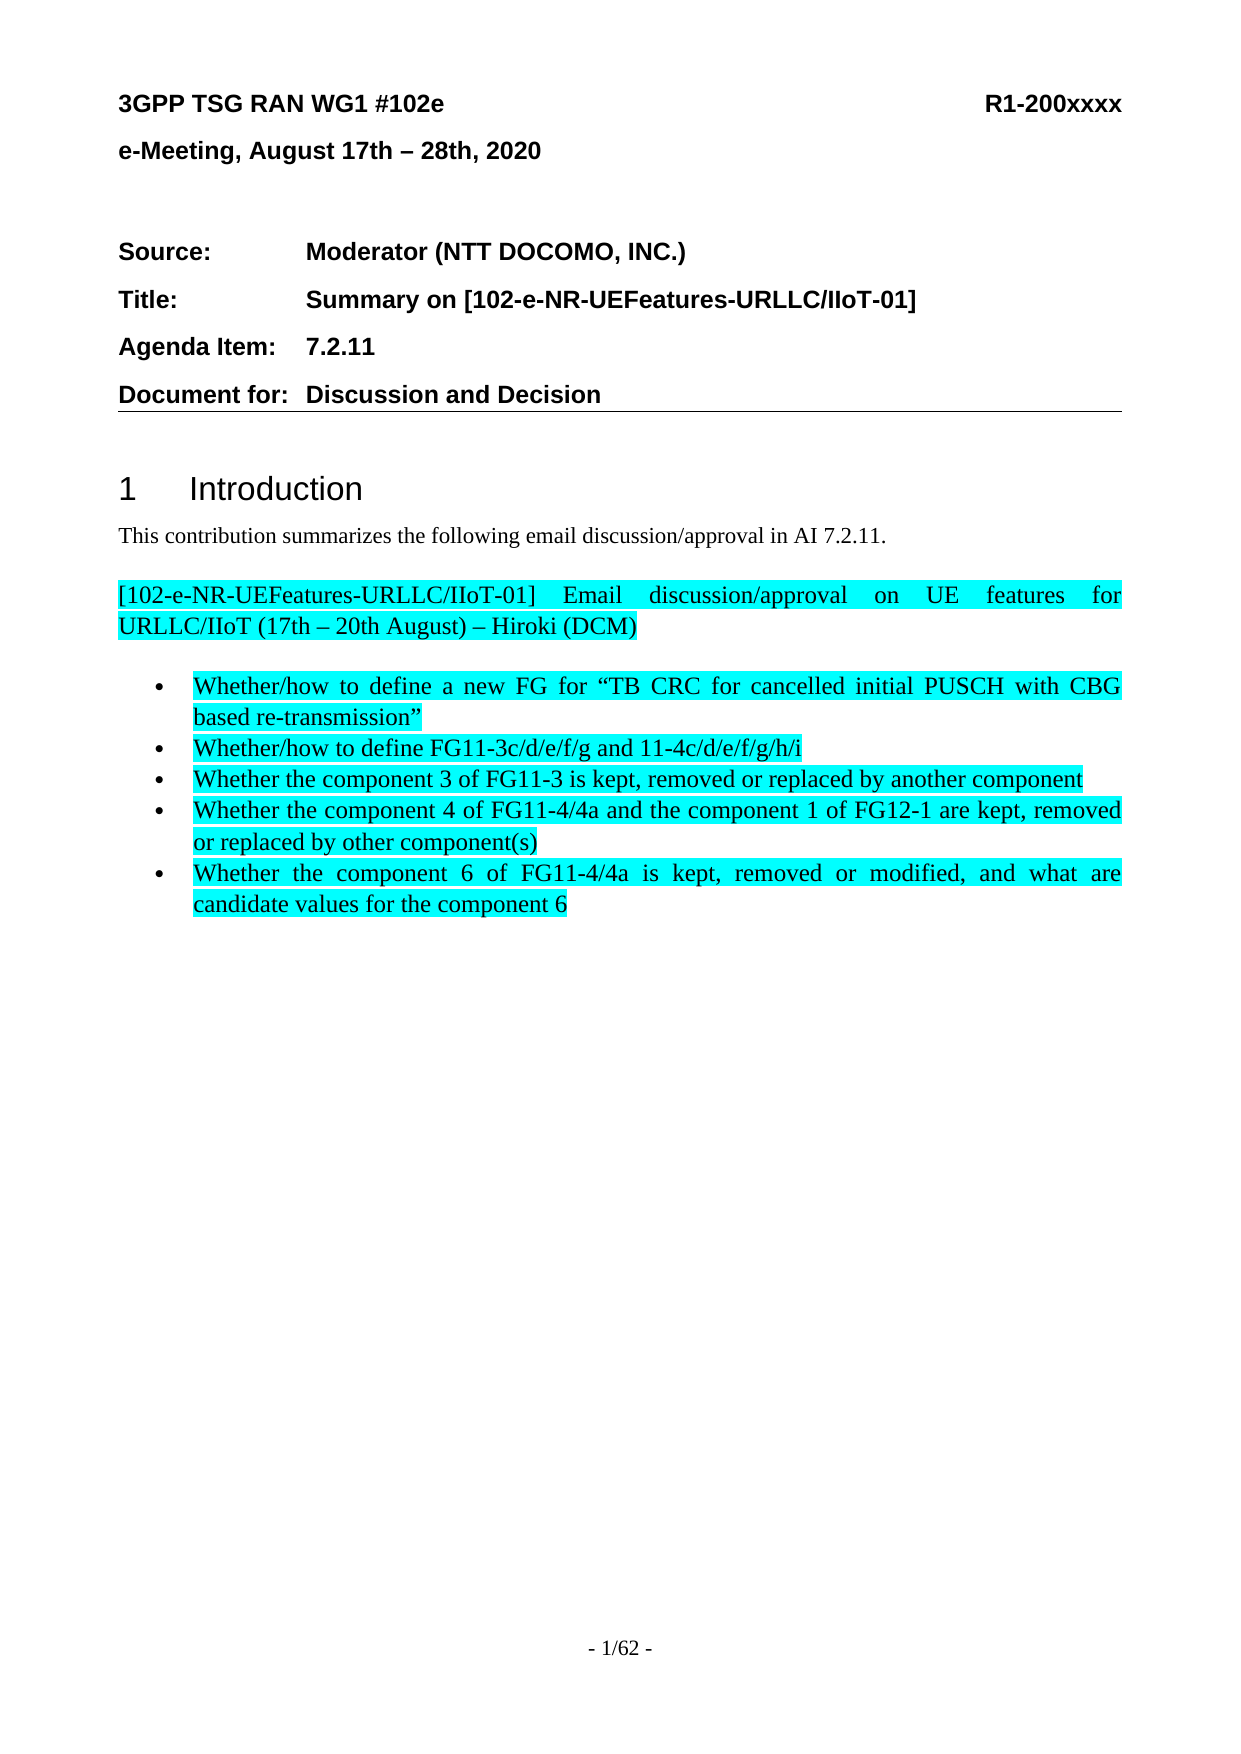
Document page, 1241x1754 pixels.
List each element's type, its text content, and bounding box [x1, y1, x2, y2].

list Whether/how to define a new FG for “TB CRC for cancelled initial PUSCH with CBG based re-transmission” [156, 671, 1122, 731]
list Whether the component 6 of FG11-4/4a is kept, removed or modified, and what are candidate values for the component 6 [156, 858, 1122, 917]
text [102-e-NR-UEFeatures-URLLC/IIoT-01] Email discussion/approval on UE features for URLLC/IIoT (17th – 20th August) – Hiroki (DCM) [118, 609, 1122, 640]
list Whether/how to define FG11-3c/d/e/f/g and 11-4c/d/e/f/g/h/i [156, 733, 1122, 762]
list Whether the component 4 of FG11-4/4a and the component 1 of FG12-1 are kept, removed or replaced by other component(s) [156, 796, 1122, 855]
text This contribution summarizes the following email discussion/approval in AI 7.2.11. [118, 523, 1122, 549]
list Introduction [118, 469, 1122, 507]
text Document for: Discussion and Decision [118, 380, 1122, 411]
text e-Meeting, August 17th – 28th, 2020 [118, 136, 1122, 165]
text Agenda Item: 7.2.11 [118, 332, 1122, 361]
text 3GPP TSG RAN WG1 #102e R1-200xxxx [118, 89, 1122, 117]
list Whether the component 3 of FG11-3 is kept, removed or replaced by another component [156, 764, 1122, 793]
text Source: Moderator (NTT DOCOMO, INC.) [118, 237, 1122, 266]
text Title: Summary on [102-e-NR-UEFeatures-URLLC/IIoT-01] [118, 284, 1122, 313]
